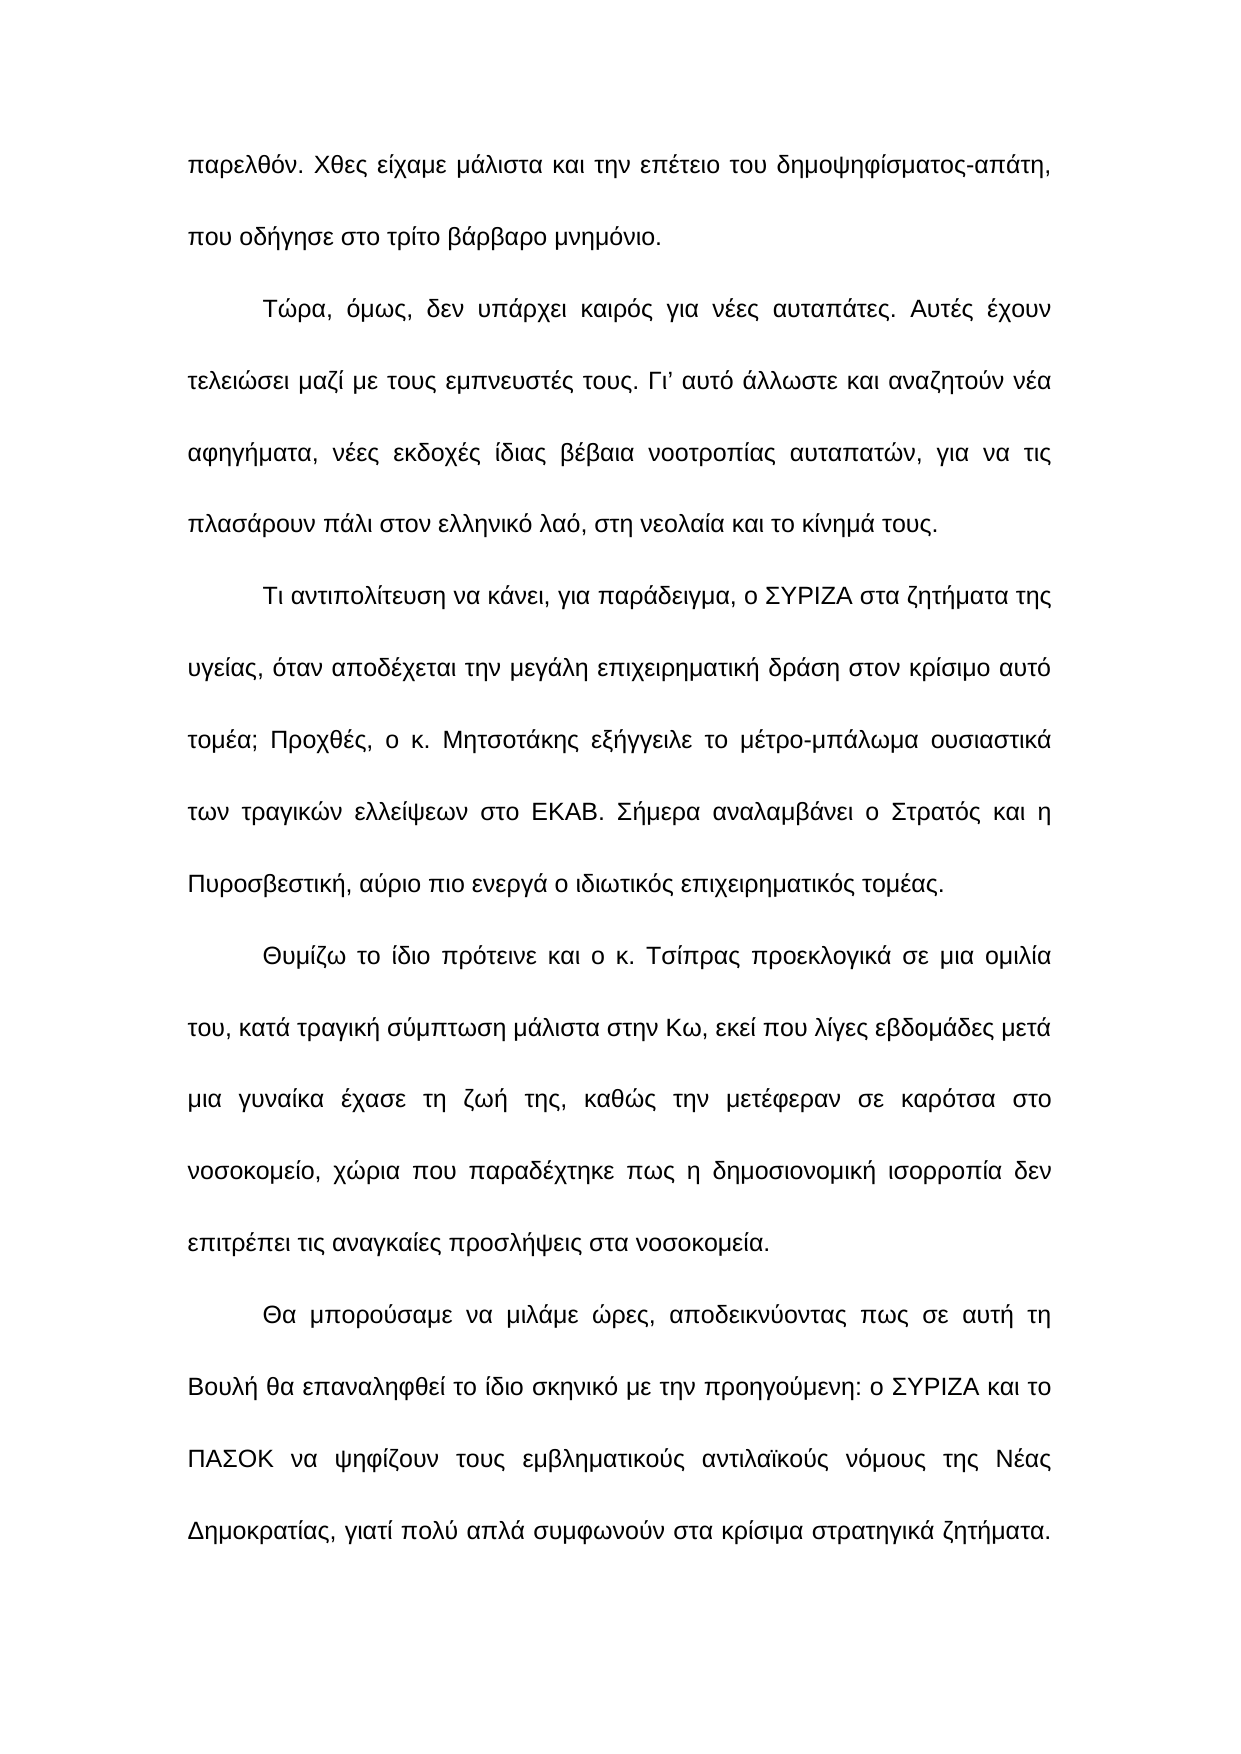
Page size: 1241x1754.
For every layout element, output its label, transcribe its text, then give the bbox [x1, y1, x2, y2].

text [187, 150, 1053, 251]
text Τώρα, όμως, δεν υπάρχει καιρός για νέες αυταπάτες. Αυτές έχουν τελειώσει μαζί με τους εμπνευστές τους. Γι’ αυτό άλλωστε και αναζητούν νέα αφηγήματα, νέες εκδοχές ίδιας βέβαια νοοτροπίας αυταπατών, για να τις πλασάρουν πάλι στον ελληνικό λαό, στη νεολαία και το κίνημά τους. [187, 294, 1053, 538]
text Θυμίζω το ίδιο πρότεινε και ο κ. Τσίπρας προεκλογικά σε μια ομιλία του, κατά τραγική σύμπτωση μάλιστα στην Κω, εκεί που λίγες εβδομάδες μετά μια γυναίκα έχασε τη ζωή της, καθώς την μετέφεραν σε καρότσα στο νοσοκομείο, χώρια που παραδέχτηκε πως η δημοσιονομική ισορροπία δεν επιτρέπει τις αναγκαίες προσλήψεις στα νοσοκομεία. [187, 941, 1053, 1257]
text Τι αντιπολίτευση να κάνει, για παράδειγμα, ο ΣΥΡΙΖΑ στα ζητήματα της υγείας, όταν αποδέχεται την μεγάλη επιχειρηματική δράση στον κρίσιμο αυτό τομέα; Προχθές, ο κ. Μητσοτάκης εξήγγειλε το μέτρο-μπάλωμα ουσιαστικά των τραγικών ελλείψεων στο ΕΚΑΒ. Σήμερα αναλαμβάνει ο Στρατός και η Πυροσβεστική, αύριο πιο ενεργά ο ιδιωτικός επιχειρηματικός τομέας. [187, 581, 1053, 897]
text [187, 1300, 1053, 1544]
